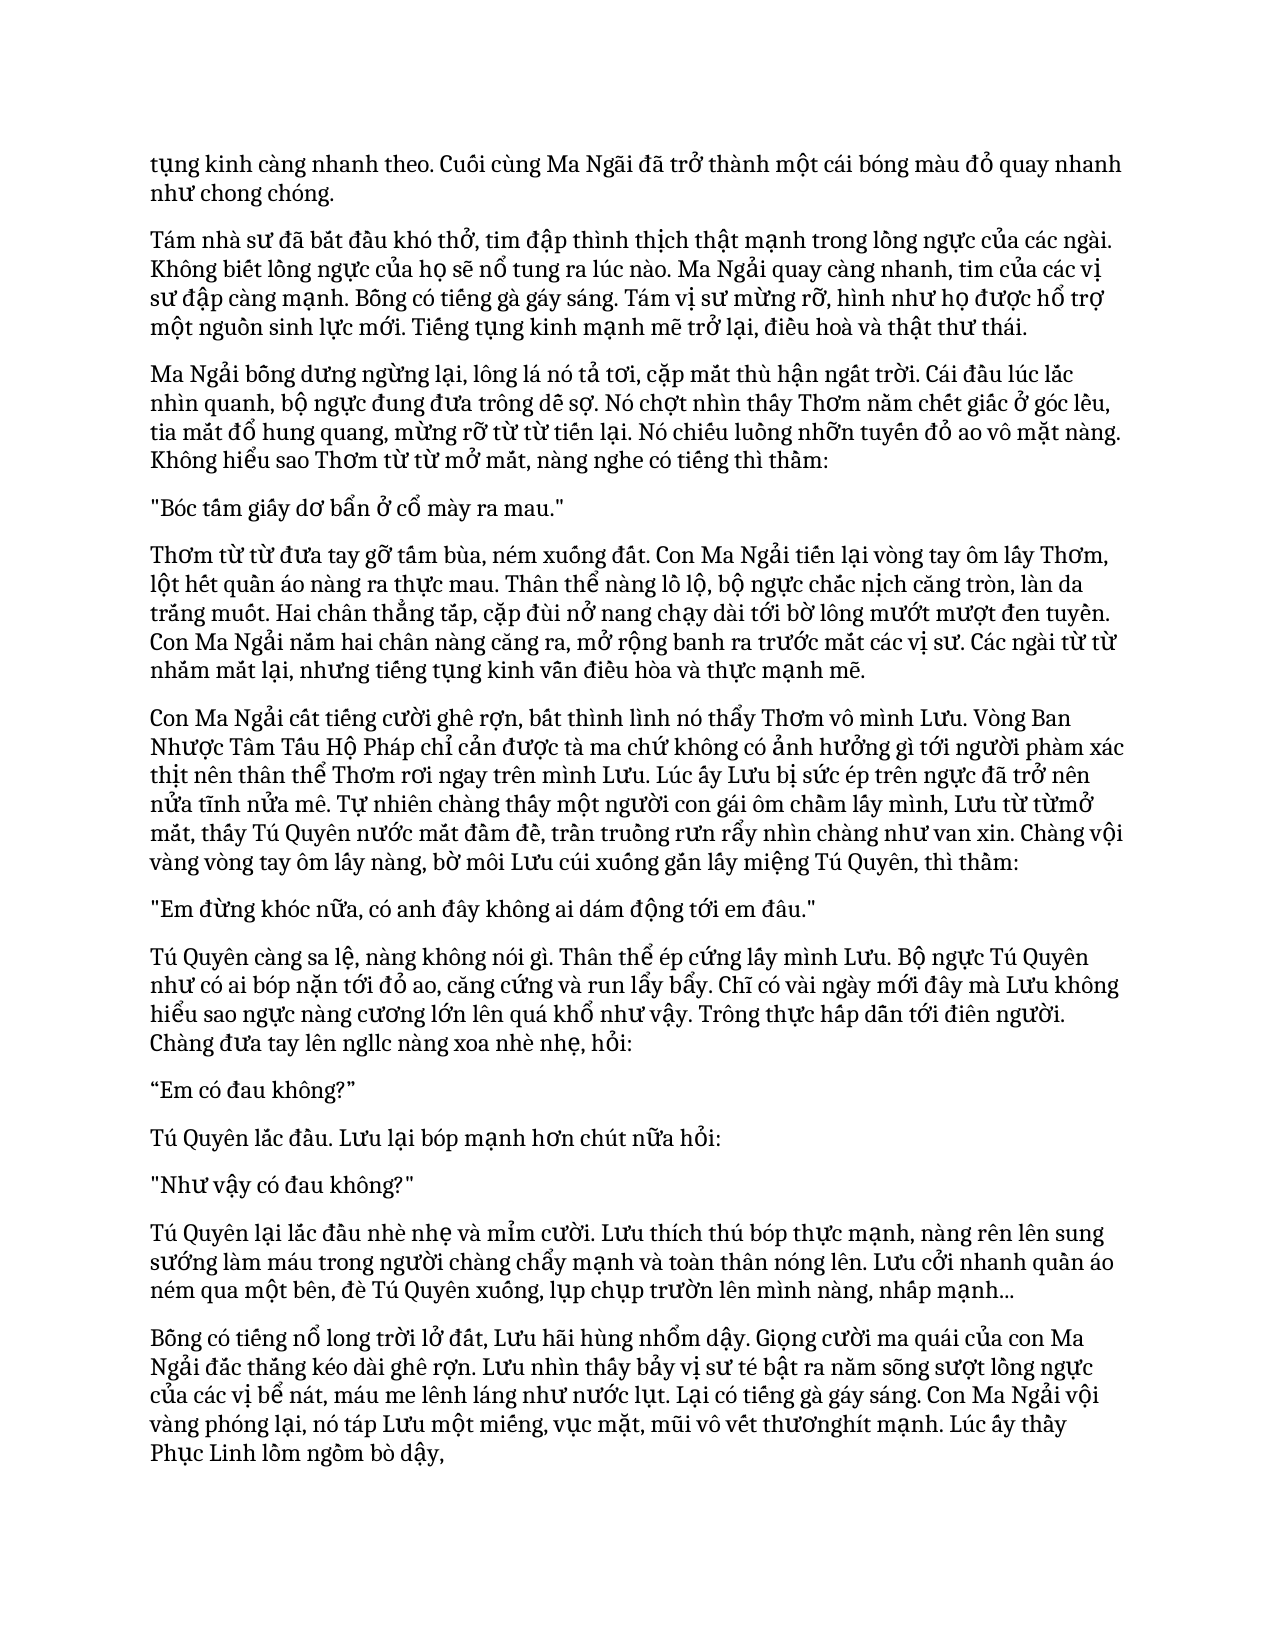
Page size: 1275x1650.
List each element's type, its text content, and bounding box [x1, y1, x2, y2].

text “Em có đau không?” [150, 1076, 1125, 1105]
text Thơm từ từ đưa tay gỡ tấm bùa, ném xuống đất. Con Ma Ngải tiến lại vòng tay ôm lấy Thơm, lột hết quần áo nàng ra thực mau. Thân thể nàng lồ lộ, bộ ngực chắc nịch căng tròn, làn da trắng muốt. Hai chân thẳng tắp, cặp đùi nở nang chạy dài tới bờ lông mướt mượt đen tuyền. Con Ma Ngải nắm hai chân nàng căng ra, mở rộng banh ra trước mắt các vị sư. Các ngài từ từ nhắm mắt lại, nhưng tiếng tụng kinh vẫn điều hòa và thực mạnh mẽ. [150, 541, 1125, 685]
text Tám nhà sư đã bắt đầu khó thở, tim đập thình thịch thật mạnh trong lồng ngực của các ngài. Không biết lồng ngực của họ sẽ nổ tung ra lúc nào. Ma Ngải quay càng nhanh, tim của các vị sư đập càng mạnh. Bỗng có tiếng gà gáy sáng. Tám vị sư mừng rỡ, hình như họ được hổ trợ một nguồn sinh lực mới. Tiếng tụng kinh mạnh mẽ trở lại, điều hoà và thật thư thái. [150, 226, 1125, 341]
text Ma Ngải bỗng dưng ngừng lại, lông lá nó tả tơi, cặp mắt thù hận ngất trời. Cái đầu lúc lắc nhìn quanh, bộ ngực đung đưa trông dễ sợ. Nó chợt nhìn thấy Thơm nằm chết giấc ở góc lều, tia mắt đổ hung quang, mừng rỡ từ từ tiến lại. Nó chiếu luồng nhỡn tuyến đỏ ao vô mặt nàng. Không hiểu sao Thơm từ từ mở mắt, nàng nghe có tiếng thì thầm: [150, 360, 1125, 475]
text Bỗng có tiếng nổ long trời lở đất, Lưu hãi hùng nhổm dậy. Giọng cười ma quái của con Ma Ngải đắc thắng kéo dài ghê rợn. Lưu nhìn thấy bảy vị sư té bật ra nằm sõng sượt lồng ngực của các vị bể nát, máu me lênh láng như nước lụt. Lại có tiếng gà gáy sáng. Con Ma Ngải vội vàng phóng lại, nó táp Lưu một miếng, vục mặt, mũi vô vết thươnghít mạnh. Lúc ấy thầy Phục Linh lồm ngồm bò dậy, [150, 1324, 1125, 1467]
text "Em đừng khóc nữa, có anh đây không ai dám động tới em đâu." [150, 895, 1125, 924]
text tụng kinh càng nhanh theo. Cuối cùng Ma Ngãi đã trở thành một cái bóng màu đỏ quay nhanh như chong chóng. [150, 150, 1125, 207]
text Tú Quyên càng sa lệ, nàng không nói gì. Thân thể ép cứng lấy mình Lưu. Bộ ngực Tú Quyên như có ai bóp nặn tới đỏ ao, căng cứng và run lẩy bẩy. Chĩ có vài ngày mới đây mà Lưu không hiểu sao ngực nàng cương lớn lên quá khổ như vậy. Trông thực hấp dẫn tới điên người. Chàng đưa tay lên ngllc nàng xoa nhè nhẹ, hỏi: [150, 942, 1125, 1057]
text Con Ma Ngải cất tiếng cười ghê rợn, bất thình lình nó thẩy Thơm vô mình Lưu. Vòng Ban Nhược Tâm Tấu Hộ Pháp chỉ cản được tà ma chứ không có ảnh hưởng gì tới người phàm xác thịt nên thân thể Thơm rơi ngay trên mình Lưu. Lúc ấy Lưu bị sức ép trên ngực đã trở nên nửa tĩnh nửa mê. Tự nhiên chàng thấy một người con gái ôm chầm lấy mình, Lưu từ từmở mắt, thấy Tú Quyên nước mắt đầm đề, trần truồng rưn rẩy nhìn chàng như van xin. Chàng vội vàng vòng tay ôm lấy nàng, bờ môi Lưu cúi xuống gắn lấy miệng Tú Quyên, thì thầm: [150, 704, 1125, 876]
text Tú Quyên lại lắc đầu nhè nhẹ và mỉm cười. Lưu thích thú bóp thực mạnh, nàng rên lên sung sướng làm máu trong người chàng chẩy mạnh và toàn thân nóng lên. Lưu cởi nhanh quần áo ném qua một bên, đè Tú Quyên xuống, lụp chụp trườn lên mình nàng, nhấp mạnh... [150, 1219, 1125, 1305]
text "Bóc tấm giấy dơ bẩn ở cổ mày ra mau." [150, 494, 1125, 522]
text Tú Quyên lắc đầu. Lưu lại bóp mạnh hơn chút nữa hỏi: [150, 1124, 1125, 1152]
text "Như vậy có đau không?" [150, 1171, 1125, 1200]
